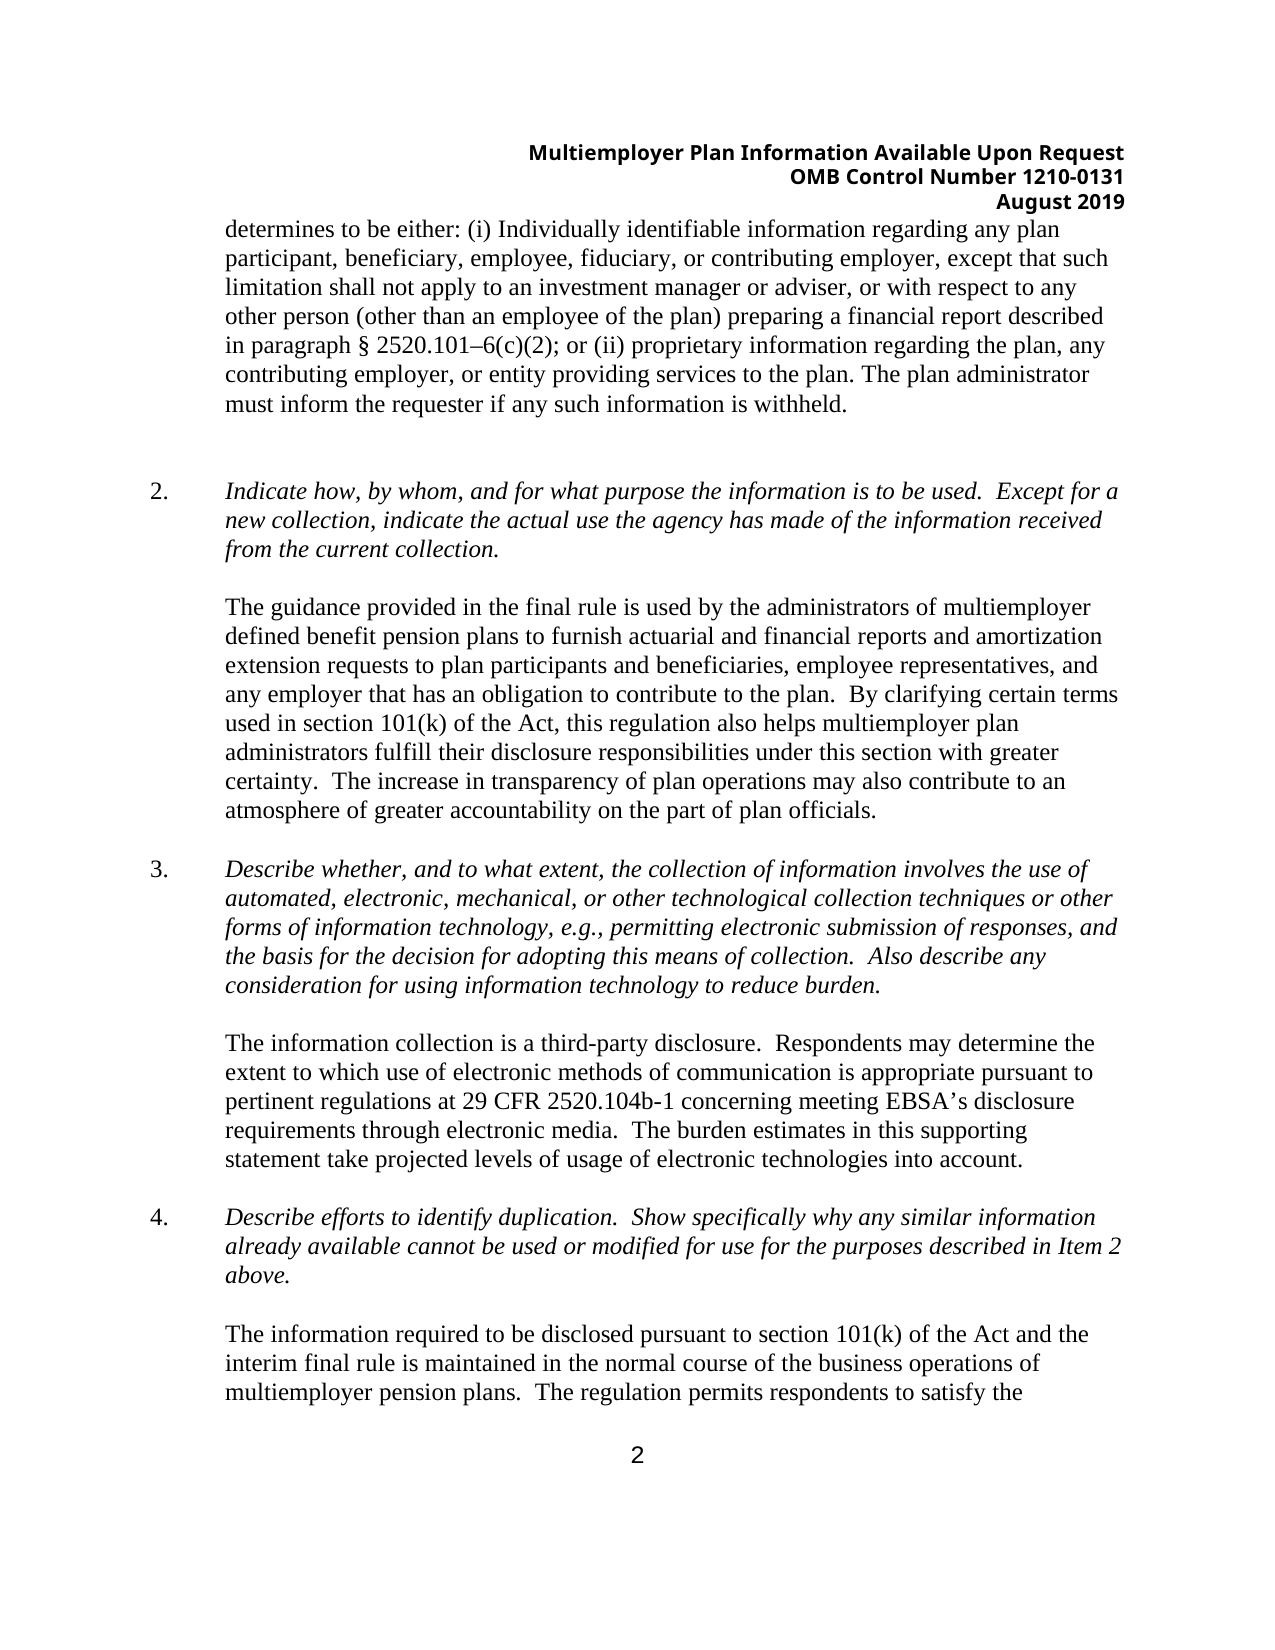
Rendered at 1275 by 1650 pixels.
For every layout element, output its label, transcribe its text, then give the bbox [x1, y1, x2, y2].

text 3. Describe whether, and to what extent, the collection of information involves the use of automated, electronic, mechanical, or other technological collection techniques or other forms of information technology, e.g., permitting electronic submission of responses, and the basis for the decision for adopting this means of collection. Also describe any consideration for using information technology to reduce burden. [150, 853, 1125, 999]
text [225, 1318, 1125, 1406]
text The information collection is a third-party disclosure. Respondents may determine the extent to which use of electronic methods of communication is appropriate pursuant to pertinent regulations at 29 CFR 2520.104b-1 concerning meeting EBSA’s disclosure requirements through electronic media. The burden estimates in this supporting statement take projected levels of usage of electronic technologies into account. [225, 1028, 1125, 1173]
text The guidance provided in the final rule is used by the administrators of multiemployer defined benefit pension plans to furnish actuarial and financial reports and amortization extension requests to plan participants and beneficiaries, employee representatives, and any employer that has an obligation to contribute to the plan. By clarifying certain terms used in section 101(k) of the Act, this regulation also helps multiemployer plan administrators fulfill their disclosure responsibilities under this section with greater certainty. The increase in transparency of plan operations may also contribute to an atmosphere of greater accountability on the part of plan officials. [225, 592, 1125, 824]
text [225, 214, 1125, 243]
text 4. Describe efforts to identify duplication. Show specifically why any similar information already available cannot be used or modified for use for the purposes described in Item 2 above. [150, 1202, 1125, 1289]
text 2. Indicate how, by whom, and for what purpose the information is to be used. Except for a new collection, indicate the actual use the agency has made of the information received from the current collection. [150, 476, 1125, 563]
text participant, beneficiary, employee, fiduciary, or contributing employer, except that such limitation shall not apply to an investment manager or adviser, or with respect to any other person (other than an employee of the plan) preparing a financial report described in paragraph § 2520.101–6(c)(2); or (ii) proprietary information regarding the plan, any contributing employer, or entity providing services to the plan. The plan administrator must inform the requester if any such information is withheld. [225, 243, 1125, 417]
